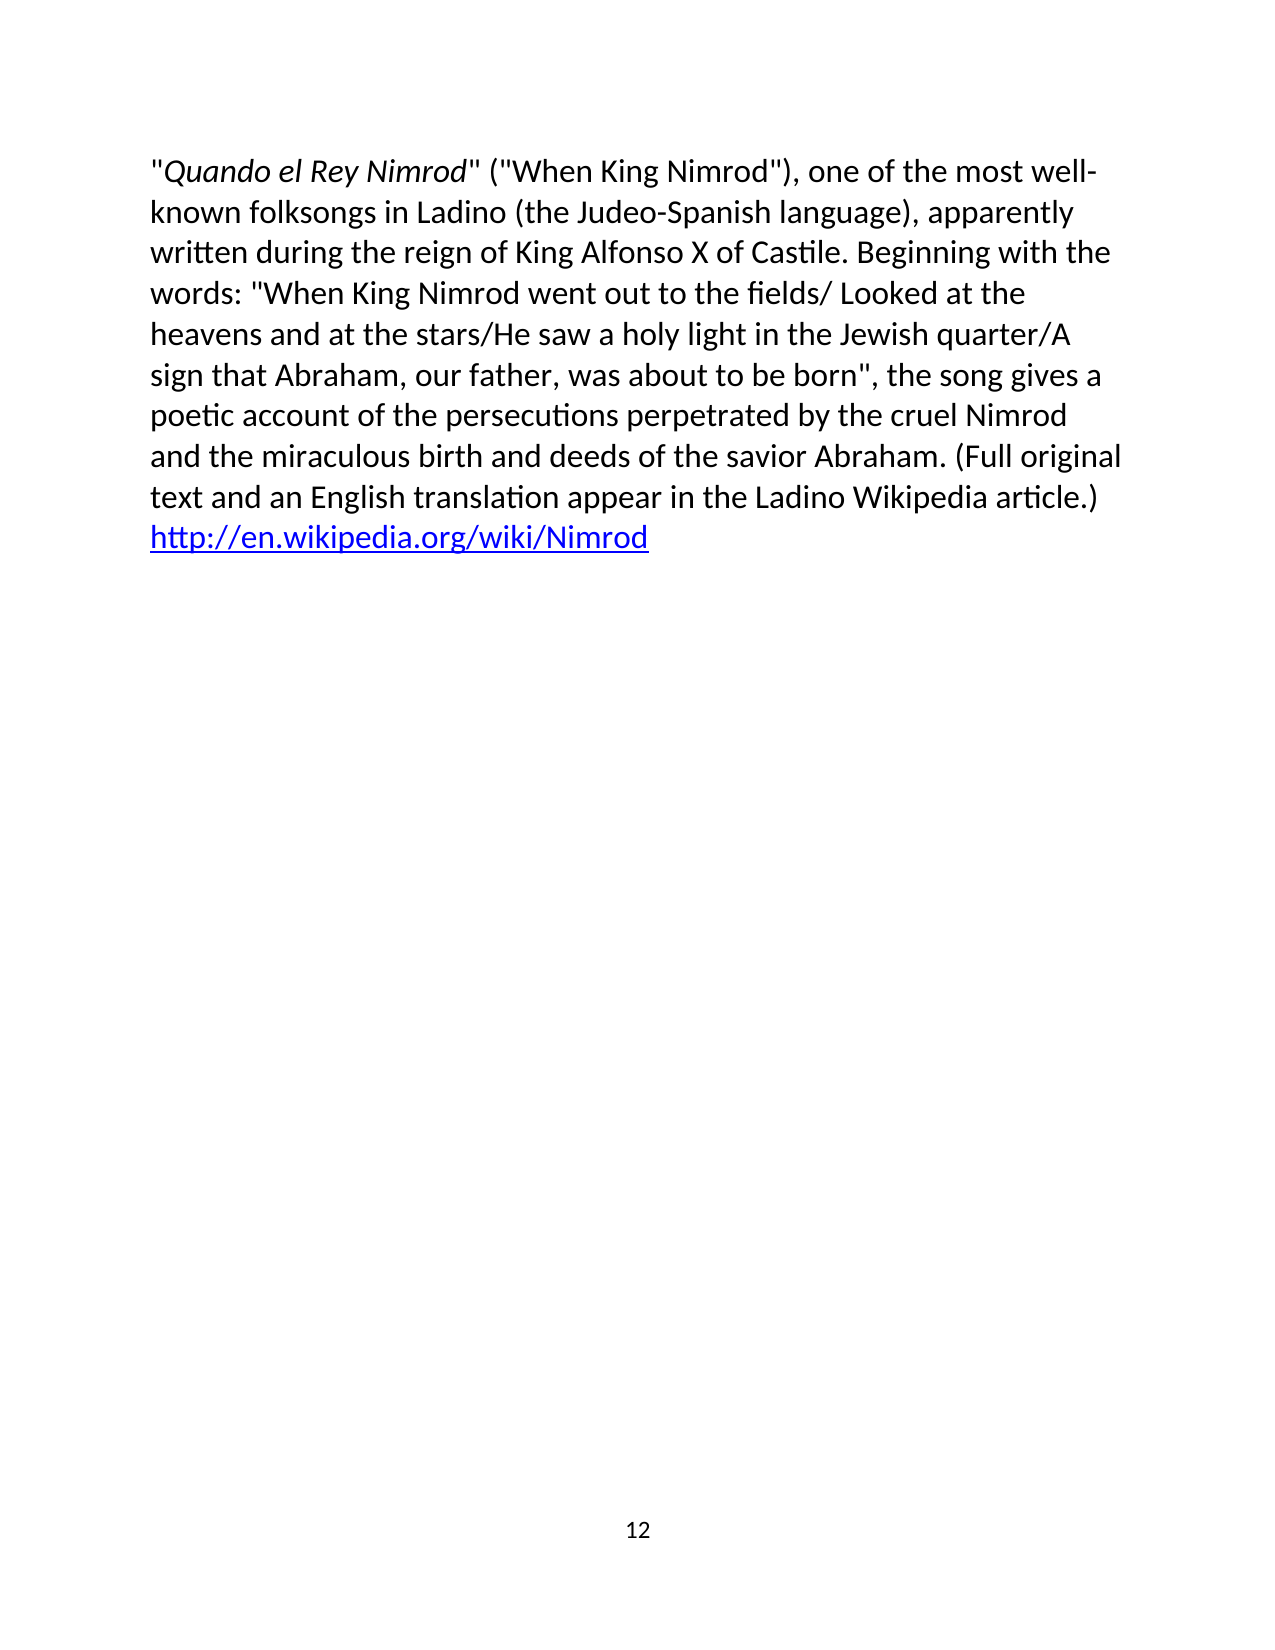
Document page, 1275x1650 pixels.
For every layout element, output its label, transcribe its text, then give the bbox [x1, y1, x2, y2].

text http://en.wikipedia.org/wiki/Nimrod [150, 517, 1125, 557]
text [150, 150, 1125, 517]
